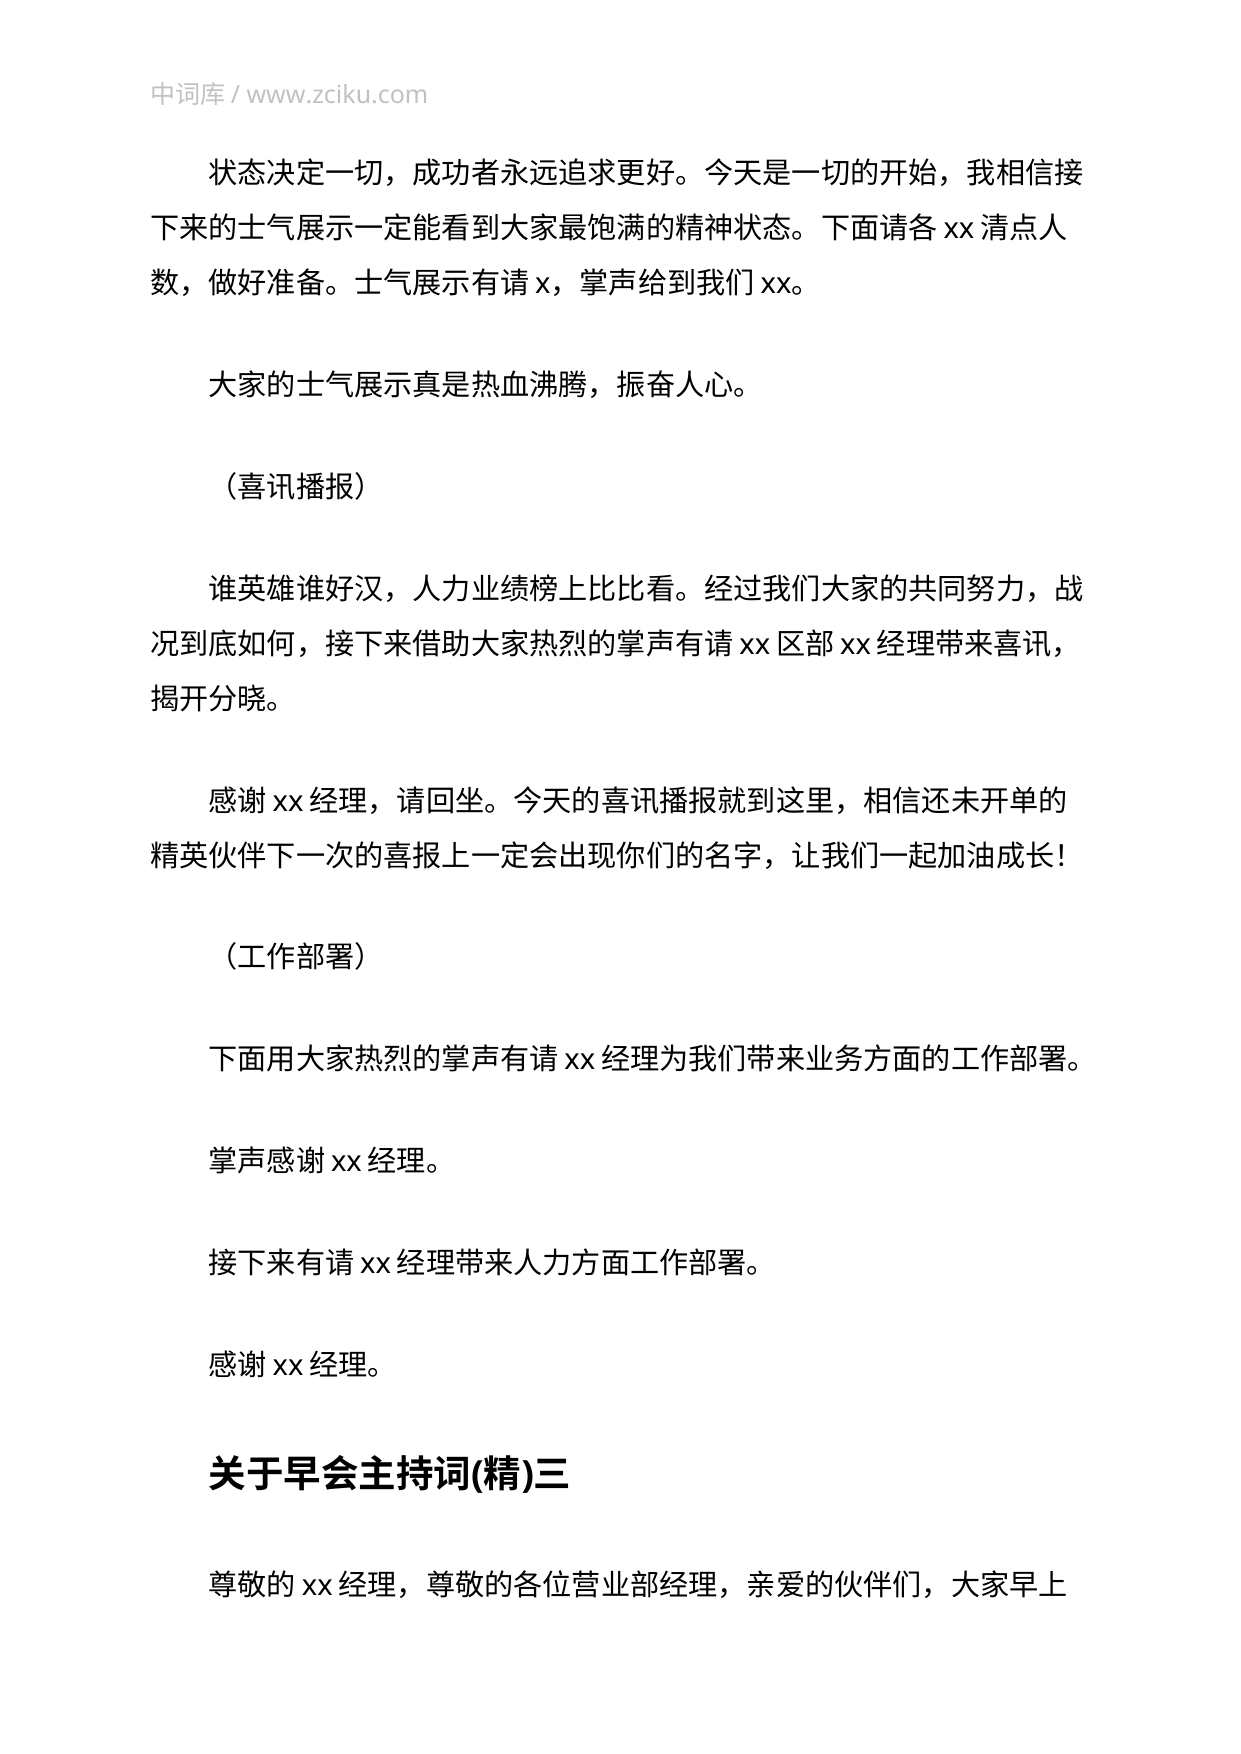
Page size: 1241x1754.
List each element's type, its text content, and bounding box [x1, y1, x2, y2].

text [150, 1561, 1090, 1603]
text 感谢xx经理。 [150, 1342, 1090, 1384]
text 谁英雄谁好汉，人力业绩榜上比比看。经过我们大家的共同努力，战况到底如何，接下来借助大家热烈的掌声有请xx区部xx经理带来喜讯，揭开分晓。 [150, 565, 1090, 718]
text 感谢xx经理，请回坐。今天的喜讯播报就到这里，相信还未开单的精英伙伴下一次的喜报上一定会出现你们的名字，让我们一起加油成长！ [150, 777, 1090, 874]
text 关于早会主持词(精)三 [150, 1443, 1090, 1498]
text 大家的士气展示真是热血沸腾，振奋人心。 [150, 362, 1090, 404]
text 状态决定一切，成功者永远追求更好。今天是一切的开始，我相信接下来的士气展示一定能看到大家最饱满的精神状态。下面请各xx清点人数，做好准备。士气展示有请x，掌声给到我们xx。 [150, 150, 1090, 302]
text （喜讯播报） [150, 464, 1090, 506]
text （工作部署） [150, 934, 1090, 976]
text 下面用大家热烈的掌声有请xx经理为我们带来业务方面的工作部署。 [150, 1036, 1090, 1078]
text 掌声感谢xx经理。 [150, 1138, 1090, 1180]
text 接下来有请xx经理带来人力方面工作部署。 [150, 1239, 1090, 1282]
